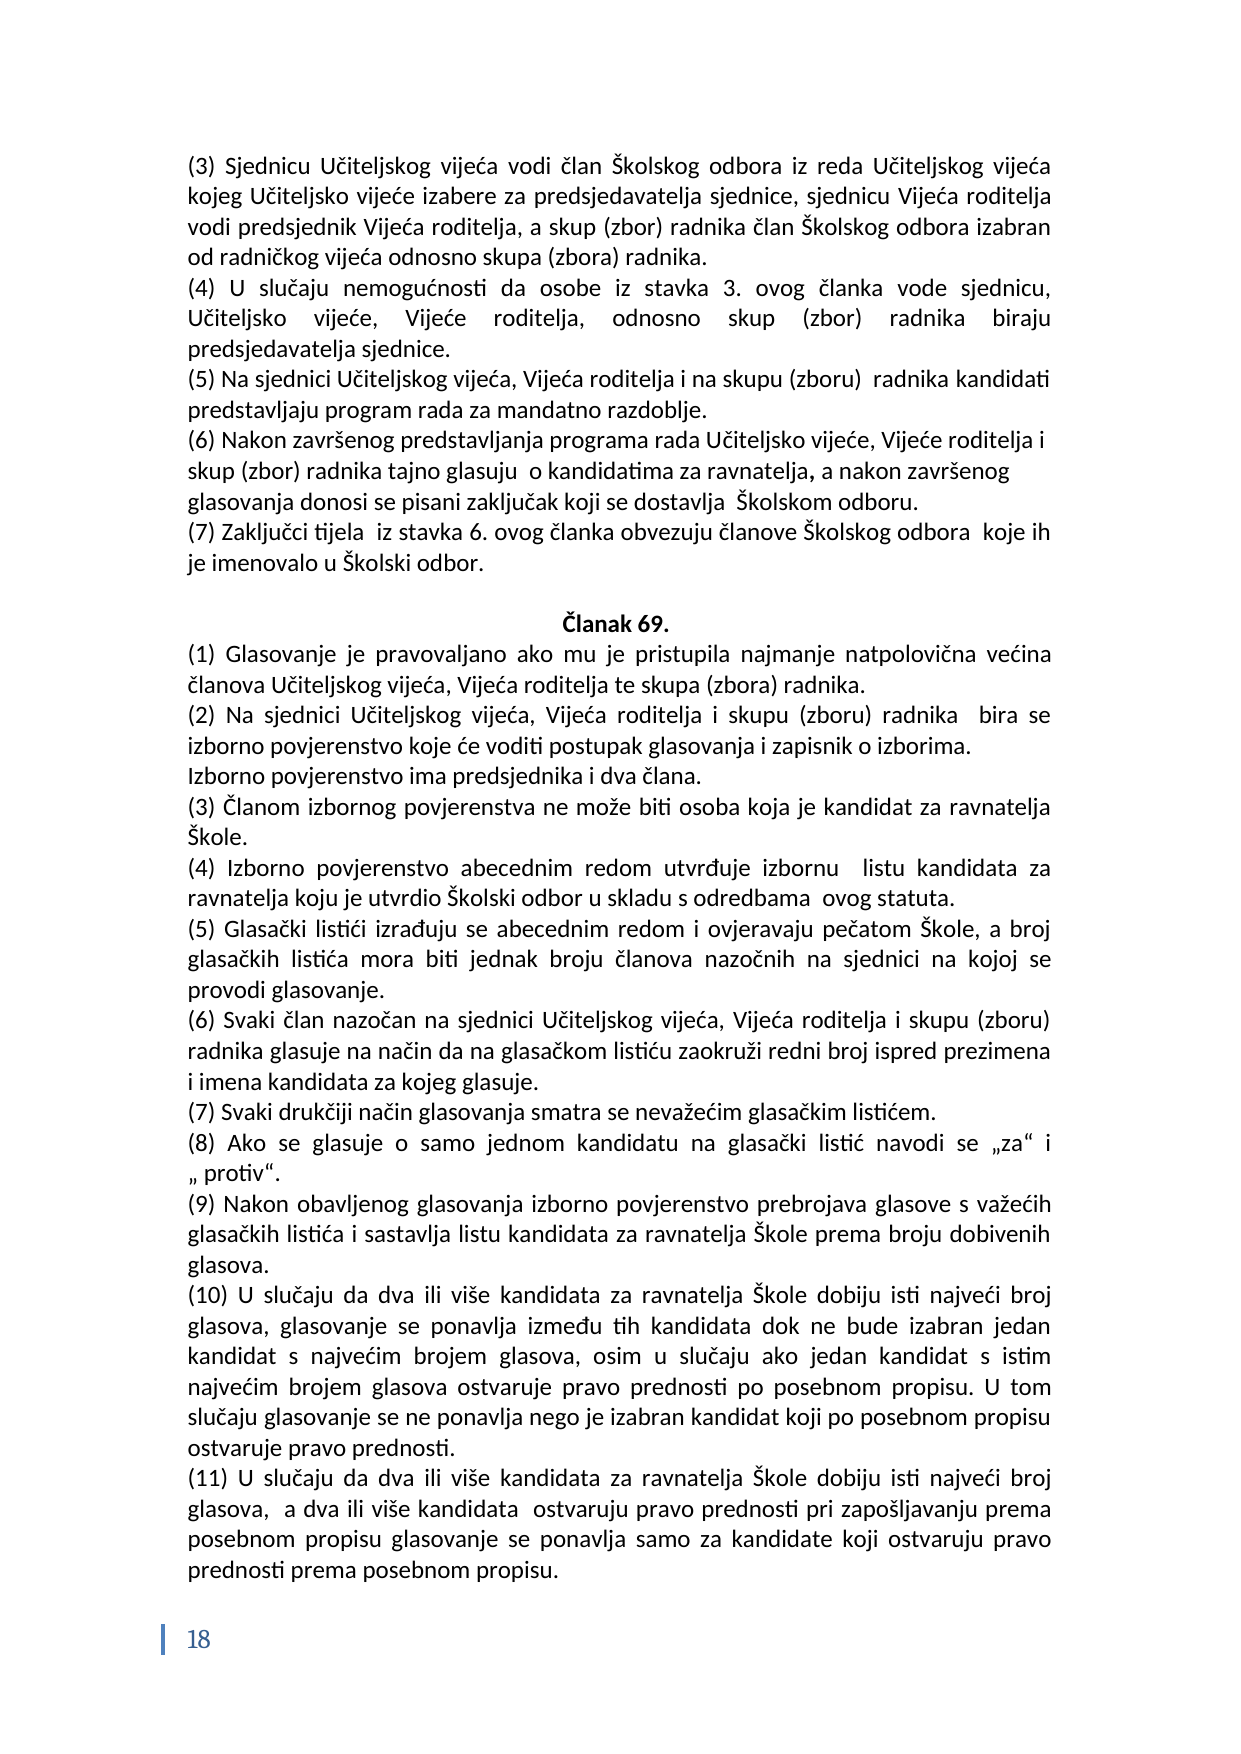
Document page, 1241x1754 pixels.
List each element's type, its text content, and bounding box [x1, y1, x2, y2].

text (10) U slučaju da dva ili više kandidata za ravnatelja Škole dobiju isti najveći broj glasova, glasovanje se ponavlja između tih kandidata dok ne bude izabran jedan kandidat s najvećim brojem glasova, osim u slučaju ako jedan kandidat s istim najvećim brojem glasova ostvaruje pravo prednosti po posebnom propisu. U tom slučaju glasovanje se ne ponavlja nego je izabran kandidat koji po posebnom propisu ostvaruje pravo prednosti. [187, 1279, 1053, 1462]
text (2) Na sjednici Učiteljskog vijeća, Vijeća roditelja i skupu (zboru) radnika bira se izborno povjerenstvo koje će voditi postupak glasovanja i zapisnik o izborima. [187, 699, 1053, 760]
text (3) Sjednicu Učiteljskog vijeća vodi član Školskog odbora iz reda Učiteljskog vijeća kojeg Učiteljsko vijeće izabere za predsjedavatelja sjednice, sjednicu Vijeća roditelja vodi predsjednik Vijeća roditelja, a skup (zbor) radnika član Školskog odbora izabran od radničkog vijeća odnosno skupa (zbora) radnika. [187, 150, 1053, 272]
text (5) Na sjednici Učiteljskog vijeća, Vijeća roditelja i na skupu (zboru) radnika kandidati predstavljaju program rada za mandatno razdoblje. (6) Nakon završenog predstavljanja programa rada Učiteljsko vijeće, Vijeće roditelja i skup (zbor) radnika tajno glasuju o kandidatima za ravnatelja, a nakon završenog glasovanja donosi se pisani zaključak koji se dostavlja Školskom odboru. [187, 364, 1053, 516]
text (11) U slučaju da dva ili više kandidata za ravnatelja Škole dobiju isti najveći broj glasova, a dva ili više kandidata ostvaruju pravo prednosti pri zapošljavanju prema posebnom propisu glasovanje se ponavlja samo za kandidate koji ostvaruju pravo prednosti prema posebnom propisu. [187, 1462, 1053, 1584]
text (4) Izborno povjerenstvo abecednim redom utvrđuje izbornu listu kandidata za ravnatelja koju je utvrdio Školski odbor u skladu s odredbama ovog statuta. [187, 852, 1053, 913]
text (6) Svaki član nazočan na sjednici Učiteljskog vijeća, Vijeća roditelja i skupu (zboru) radnika glasuje na način da na glasačkom listiću zaokruži redni broj ispred prezimena i imena kandidata za kojeg glasuje. [187, 1004, 1053, 1096]
text Izborno povjerenstvo ima predsjednika i dva člana. [187, 760, 1053, 791]
text (5) Glasački listići izrađuju se abecednim redom i ovjeravaju pečatom Škole, a broj glasačkih listića mora biti jednak broju članova nazočnih na sjednici na kojoj se provodi glasovanje. [187, 913, 1053, 1004]
text (4) U slučaju nemogućnosti da osobe iz stavka 3. ovog članka vode sjednicu, Učiteljsko vijeće, Vijeće roditelja, odnosno skup (zbor) radnika biraju predsjedavatelja sjednice. [187, 272, 1053, 364]
text (3) Članom izbornog povjerenstva ne može biti osoba koja je kandidat za ravnatelja Škole. [187, 791, 1053, 852]
text (7) Svaki drukčiji način glasovanja smatra se nevažećim glasačkim listićem. [187, 1096, 1053, 1127]
text (1) Glasovanje je pravovaljano ako mu je pristupila najmanje natpolovična većina članova Učiteljskog vijeća, Vijeća roditelja te skupa (zbora) radnika. [187, 638, 1053, 699]
text (9) Nakon obavljenog glasovanja izborno povjerenstvo prebrojava glasove s važećih glasačkih listića i sastavlja listu kandidata za ravnatelja Škole prema broju dobivenih glasova. [187, 1188, 1053, 1279]
text Članak 69. [187, 608, 1053, 638]
text (7) Zaključci tijela iz stavka 6. ovog članka obvezuju članove Školskog odbora koje ih je imenovalo u Školski odbor. [187, 516, 1053, 577]
text (8) Ako se glasuje o samo jednom kandidatu na glasački listić navodi se „za“ i „ protiv“. [187, 1127, 1053, 1188]
